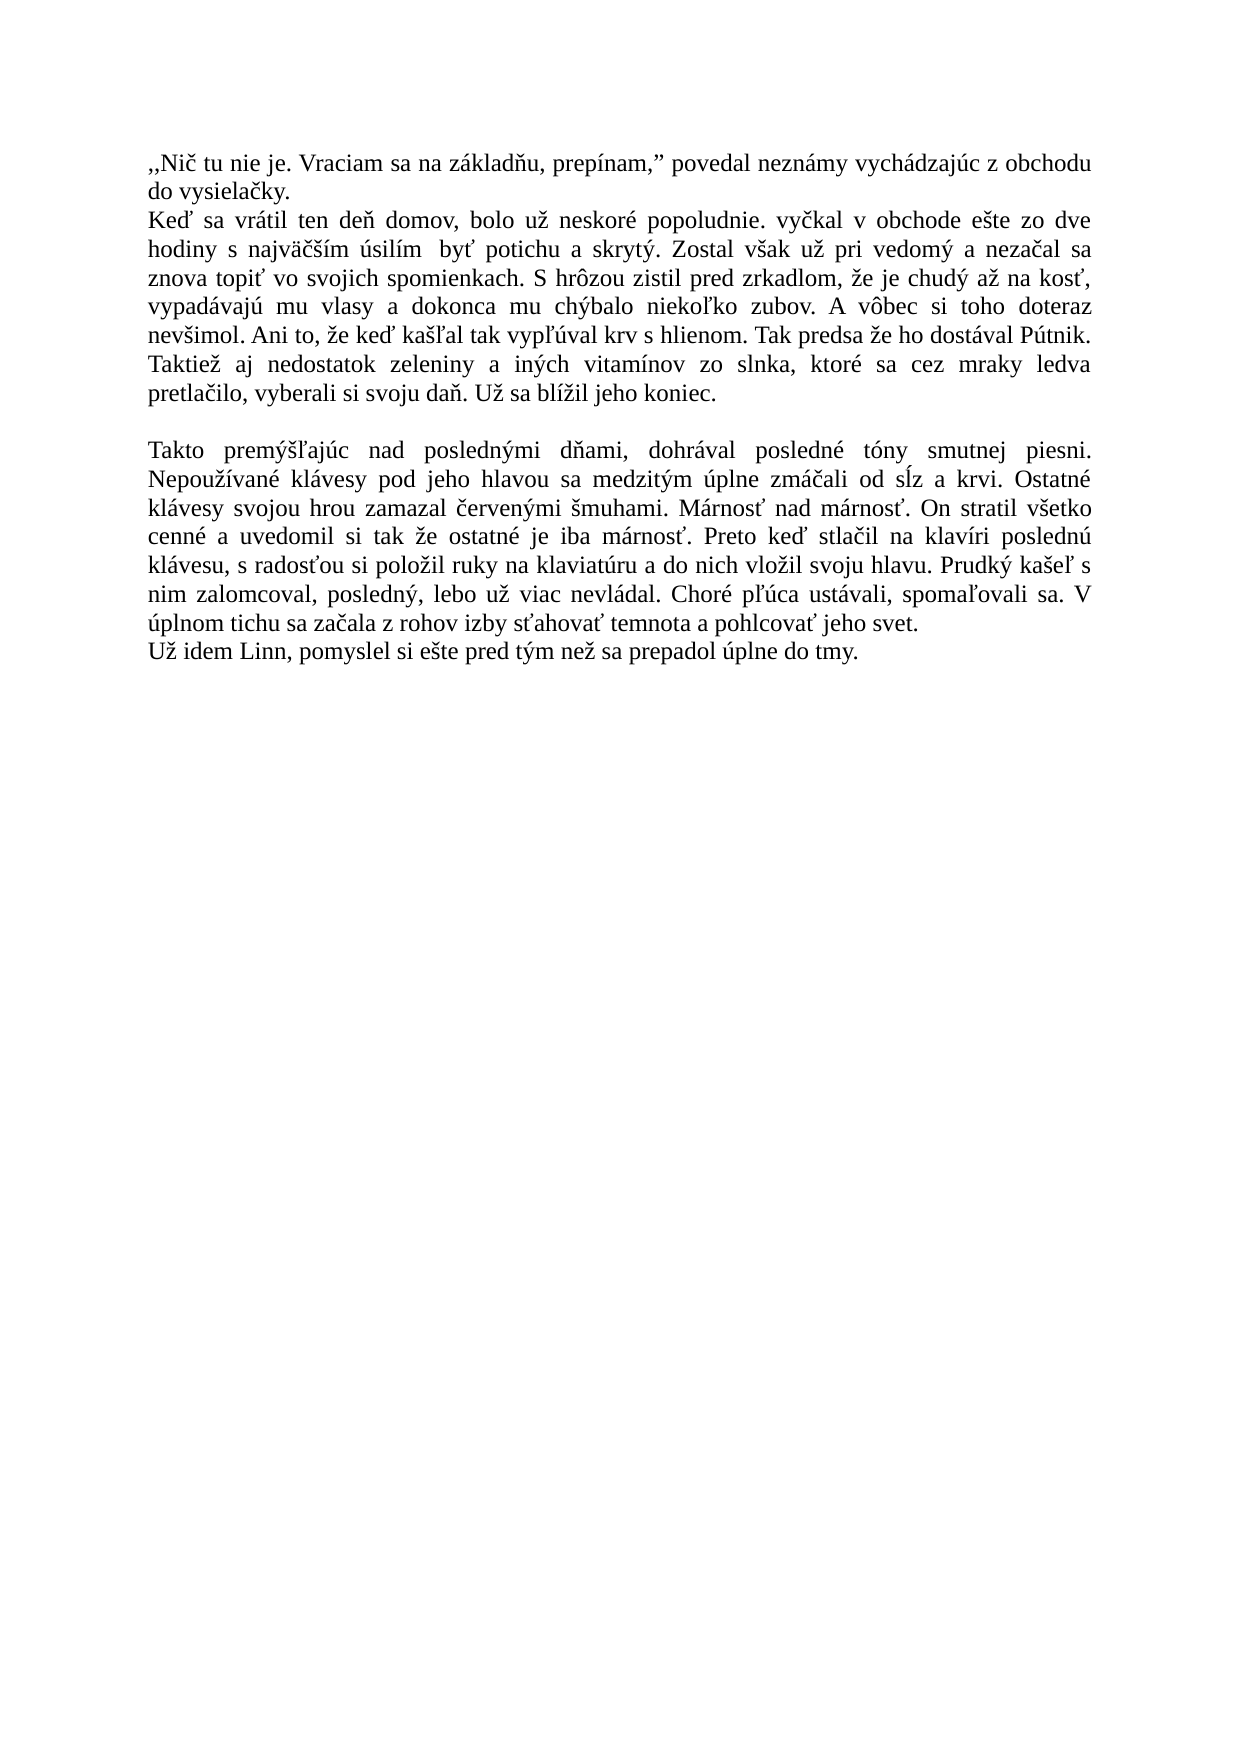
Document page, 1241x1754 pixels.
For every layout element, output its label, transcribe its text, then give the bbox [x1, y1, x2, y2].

text Už idem Linn, pomyslel si ešte pred tým než sa prepadol úplne do tmy. [148, 636, 1093, 665]
text Takto premýšľajúc nad poslednými dňami, dohrával posledné tóny smutnej piesni. Nepoužívané klávesy pod jeho hlavou sa medzitým úplne zmáčali od sĺz a krvi. Ostatné klávesy svojou hrou zamazal červenými šmuhami. Márnosť nad márnosť. On stratil všetko cenné a uvedomil si tak že ostatné je iba márnosť. Preto keď stlačil na klavíri poslednú klávesu, s radosťou si položil ruky na klaviatúru a do nich vložil svoju hlavu. Prudký kašeľ s nim zalomcoval, posledný, lebo už viac nevládal. Choré pľúca ustávali, spomaľovali sa. V úplnom tichu sa začala z rohov izby sťahovať temnota a pohlcovať jeho svet. [148, 435, 1093, 636]
text Keď sa vrátil ten deň domov, bolo už neskoré popoludnie. vyčkal v obchode ešte zo dve hodiny s najväčším úsilím byť potichu a skrytý. Zostal však už pri vedomý a nezačal sa znova topiť vo svojich spomienkach. S hrôzou zistil pred zrkadlom, že je chudý až na kosť, vypadávajú mu vlasy a dokonca mu chýbalo niekoľko zubov. A vôbec si toho doteraz nevšimol. Ani to, že keď kašľal tak vypľúval krv s hlienom. Tak predsa že ho dostával Pútnik. Taktiež aj nedostatok zeleniny a iných vitamínov zo slnka, ktoré sa cez mraky ledva pretlačilo, vyberali si svoju daň. Už sa blížil jeho koniec. [148, 205, 1093, 406]
text ,,Nič tu nie je. Vraciam sa na základňu, prepínam,” povedal neznámy vychádzajúc z obchodu do vysielačky. [148, 148, 1093, 205]
